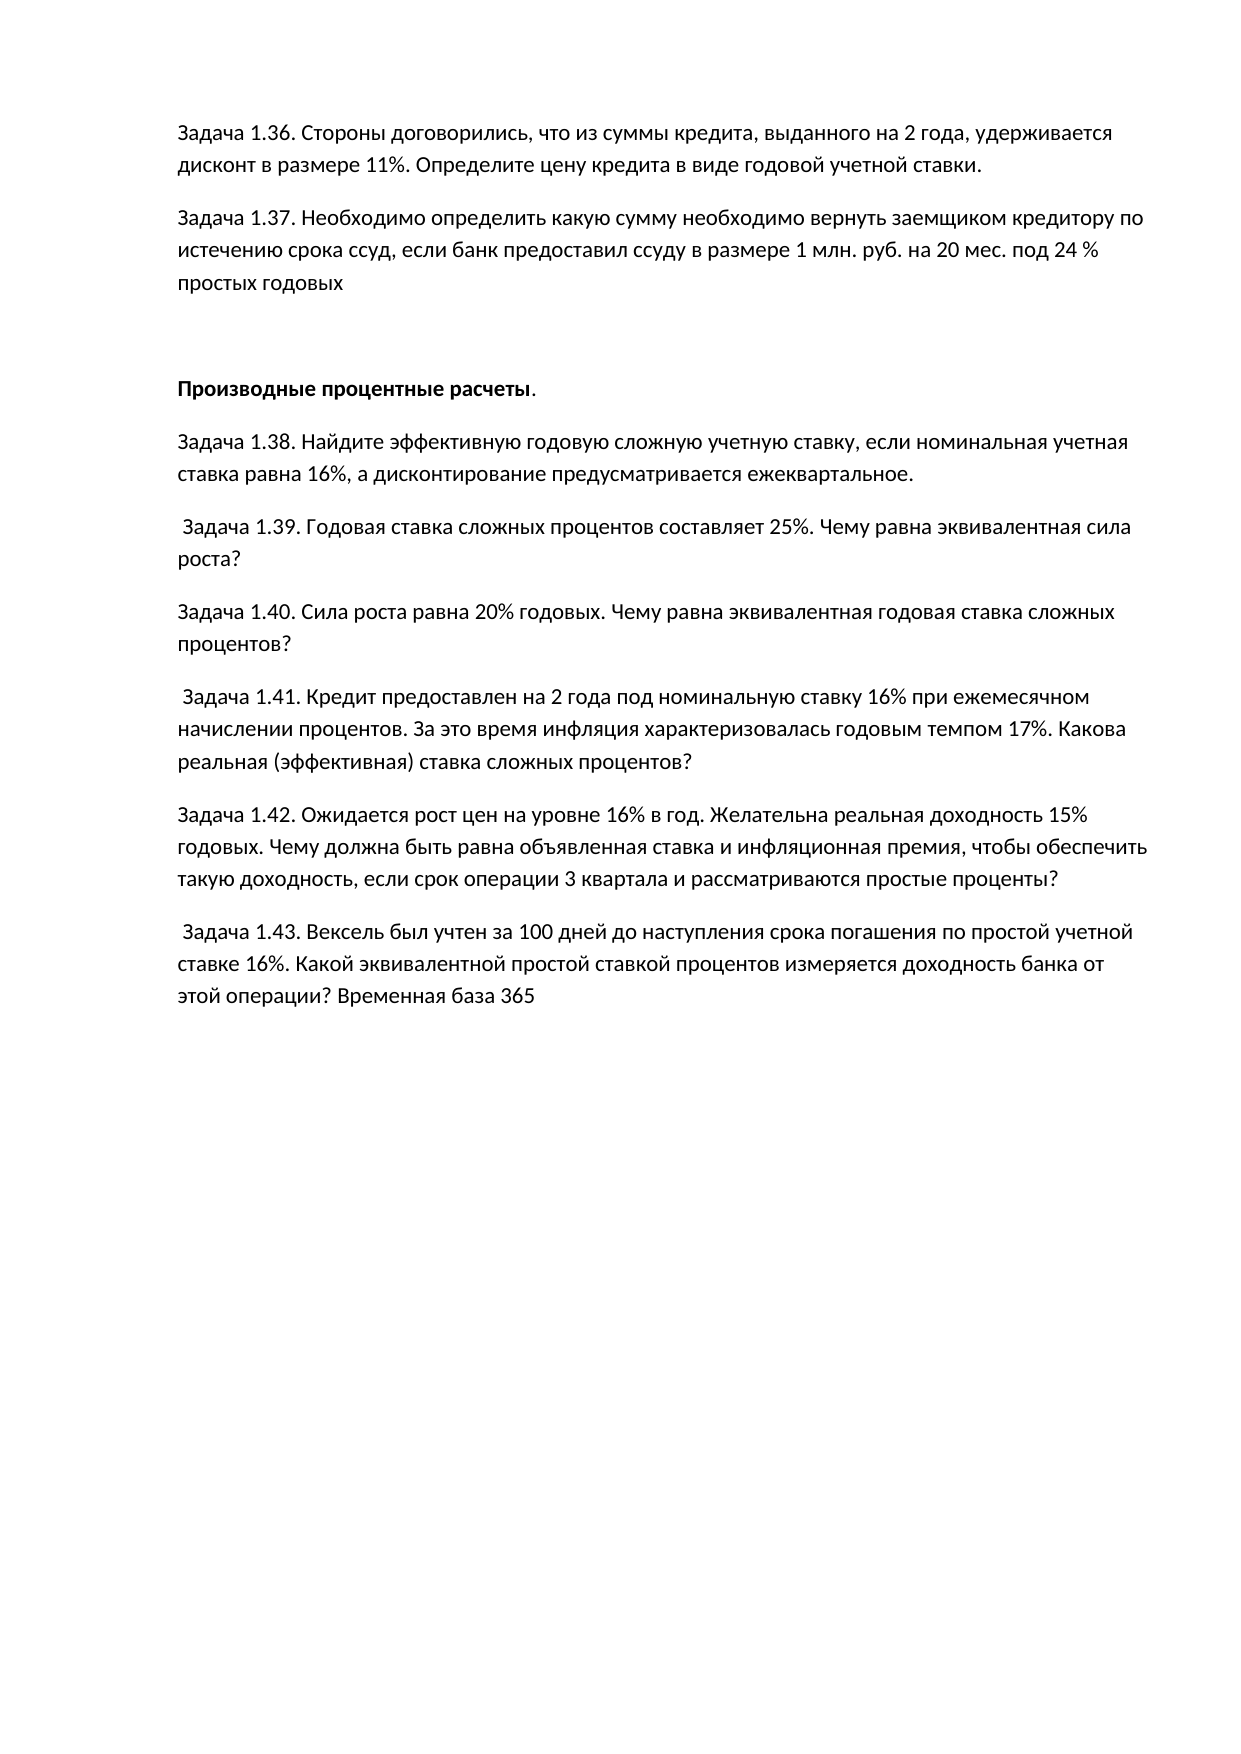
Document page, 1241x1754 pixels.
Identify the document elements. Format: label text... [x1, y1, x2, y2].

text Производные процентные расчеты. [177, 374, 1152, 402]
text Задача 1.40. Сила роста равна 20% годовых. Чему равна эквивалентная годовая ставка сложных процентов? [177, 597, 1152, 657]
text Задача 1.37. Необходимо определить какую сумму необходимо вернуть заемщиком кредитору по истечению срока ссуд, если банк предоставил ссуду в размере 1 млн. руб. на 20 мес. под 24 % простых годовых [177, 203, 1152, 296]
text Задача 1.42. Ожидается рост цен на уровне 16% в год. Желательна реальная доходность 15% годовых. Чему должна быть равна объявленная ставка и инфляционная премия, чтобы обеспечить такую доходность, если срок операции 3 квартала и рассматриваются простые проценты? [177, 800, 1152, 892]
text Задача 1.39. Годовая ставка сложных процентов составляет 25%. Чему равна эквивалентная сила роста? [177, 512, 1152, 572]
text Задача 1.36. Стороны договорились, что из суммы кредита, выданного на 2 года, удерживается дисконт в размере 11%. Определите цену кредита в виде годовой учетной ставки. [177, 118, 1152, 178]
text Задача 1.43. Вексель был учтен за 100 дней до наступления срока погашения по простой учетной ставке 16%. Какой эквивалентной простой ставкой процентов измеряется доходность банка от этой операции? Временная база 365 [177, 917, 1152, 1009]
text Задача 1.38. Найдите эффективную годовую сложную учетную ставку, если номинальная учетная ставка равна 16%, а дисконтирование предусматривается ежеквартальное. [177, 427, 1152, 487]
text Задача 1.41. Кредит предоставлен на 2 года под номинальную ставку 16% при ежемесячном начислении процентов. За это время инфляция характеризовалась годовым темпом 17%. Какова реальная (эффективная) ставка сложных процентов? [177, 682, 1152, 775]
